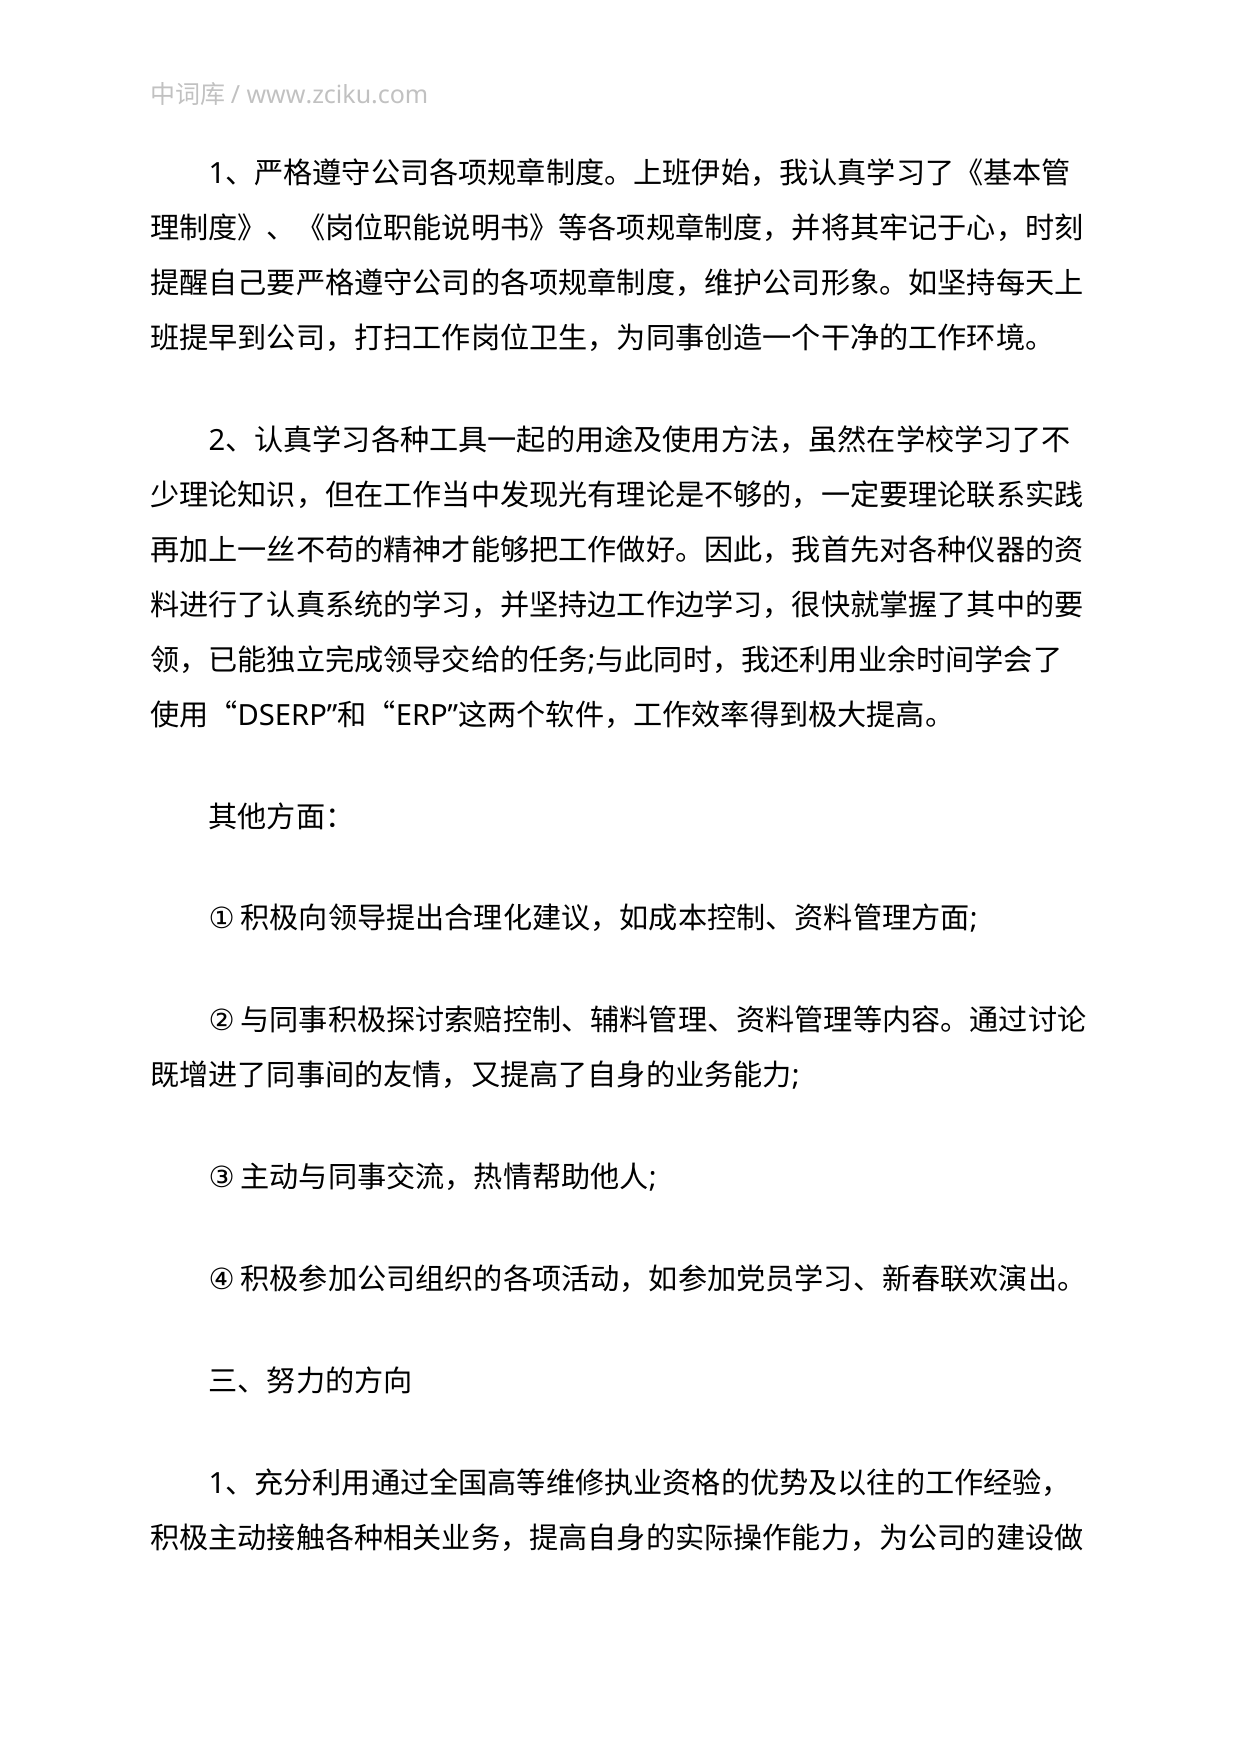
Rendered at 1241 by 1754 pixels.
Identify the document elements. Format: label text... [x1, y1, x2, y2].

text 1、严格遵守公司各项规章制度。上班伊始，我认真学习了《基本管理制度》、《岗位职能说明书》等各项规章制度，并将其牢记于心，时刻提醒自己要严格遵守公司的各项规章制度，维护公司形象。如坚持每天上班提早到公司，打扫工作岗位卫生，为同事创造一个干净的工作环境。 [150, 150, 1090, 357]
text ④积极参加公司组织的各项活动，如参加党员学习、新春联欢演出。 [150, 1256, 1090, 1298]
text 三、努力的方向 [150, 1358, 1090, 1400]
text ①积极向领导提出合理化建议，如成本控制、资料管理方面; [150, 895, 1090, 937]
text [150, 1460, 1090, 1557]
text ②与同事积极探讨索赔控制、辅料管理、资料管理等内容。通过讨论既增进了同事间的友情，又提高了自身的业务能力; [150, 997, 1090, 1094]
text ③主动与同事交流，热情帮助他人; [150, 1154, 1090, 1196]
text 其他方面： [150, 793, 1090, 836]
text 2、认真学习各种工具一起的用途及使用方法，虽然在学校学习了不少理论知识，但在工作当中发现光有理论是不够的，一定要理论联系实践再加上一丝不苟的精神才能够把工作做好。因此，我首先对各种仪器的资料进行了认真系统的学习，并坚持边工作边学习，很快就掌握了其中的要领，已能独立完成领导交给的任务;与此同时，我还利用业余时间学会了使用“DSERP”和“ERP”这两个软件，工作效率得到极大提高。 [150, 417, 1090, 734]
